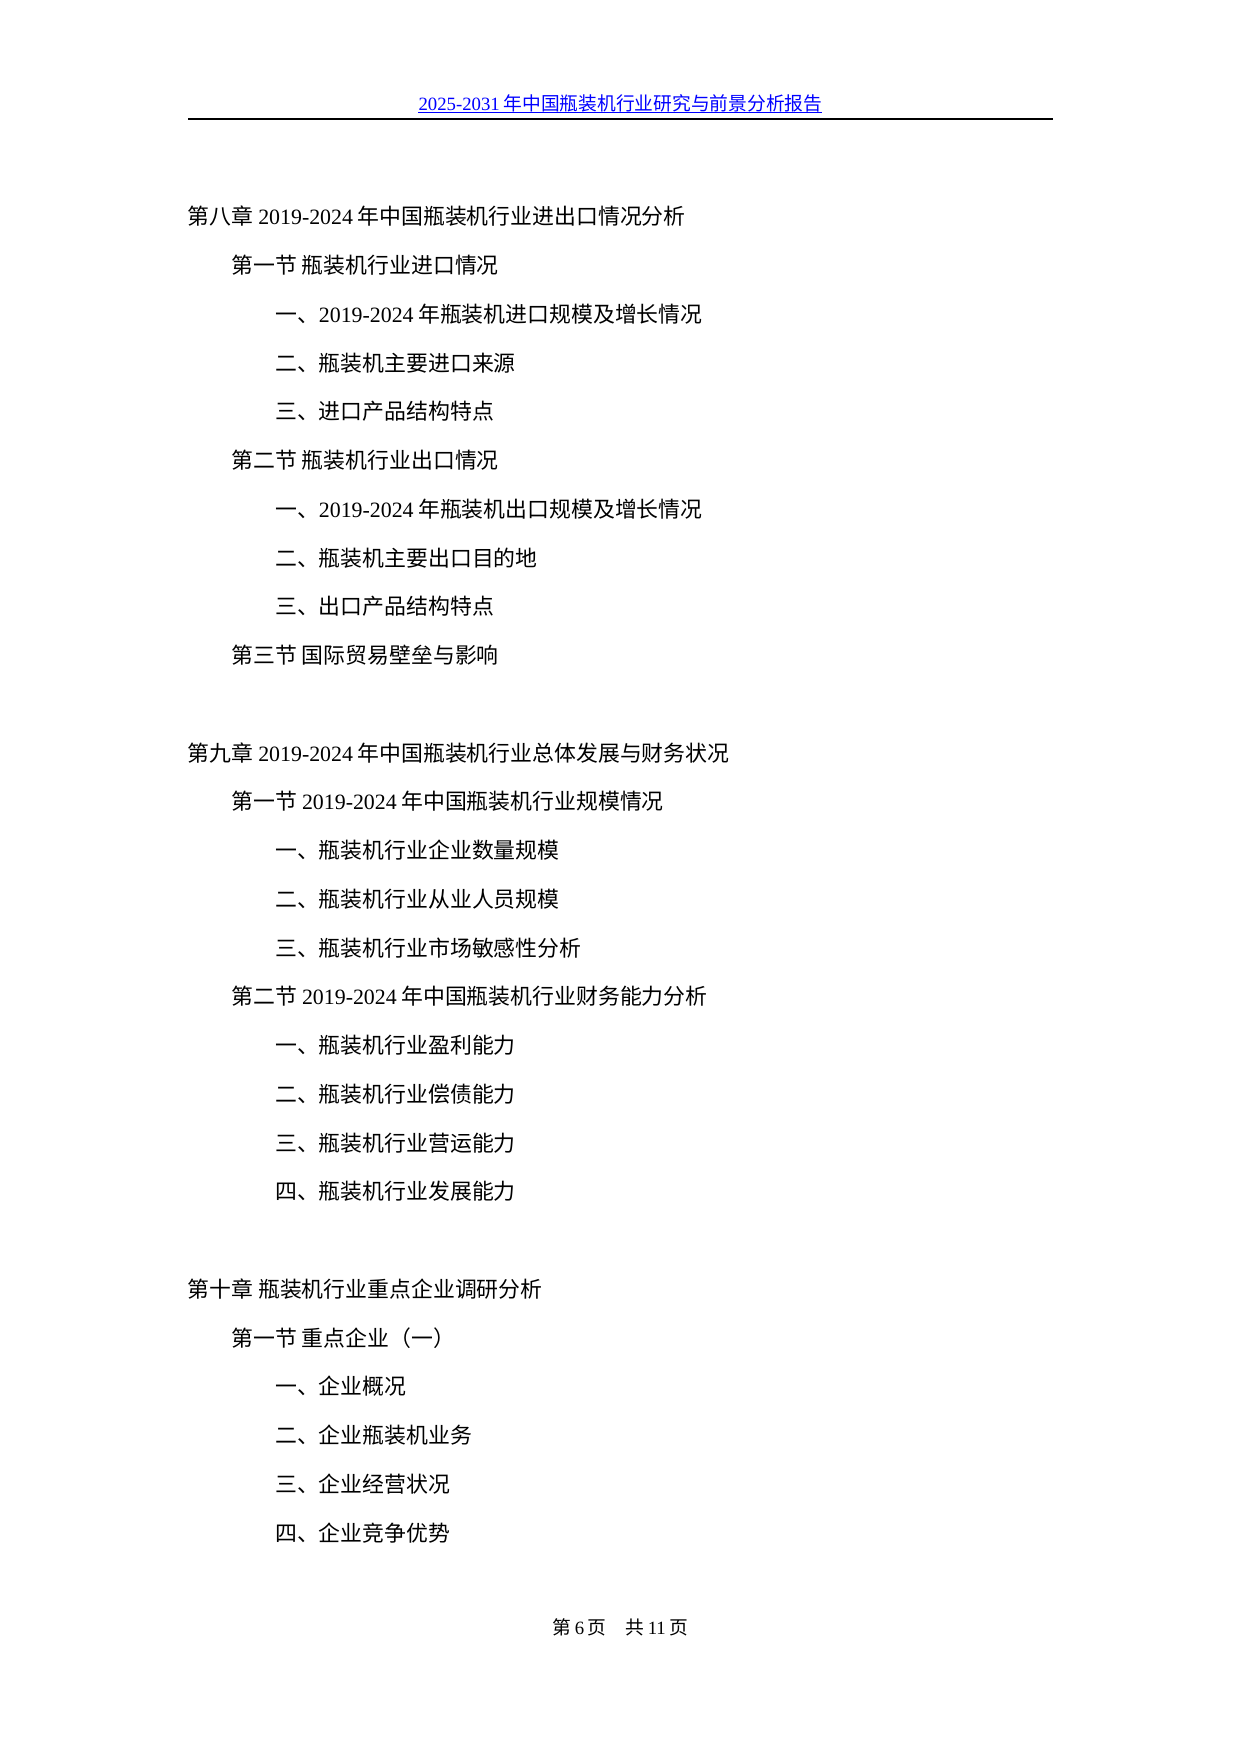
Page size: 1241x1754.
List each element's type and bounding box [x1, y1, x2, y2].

text [187, 150, 1053, 1548]
